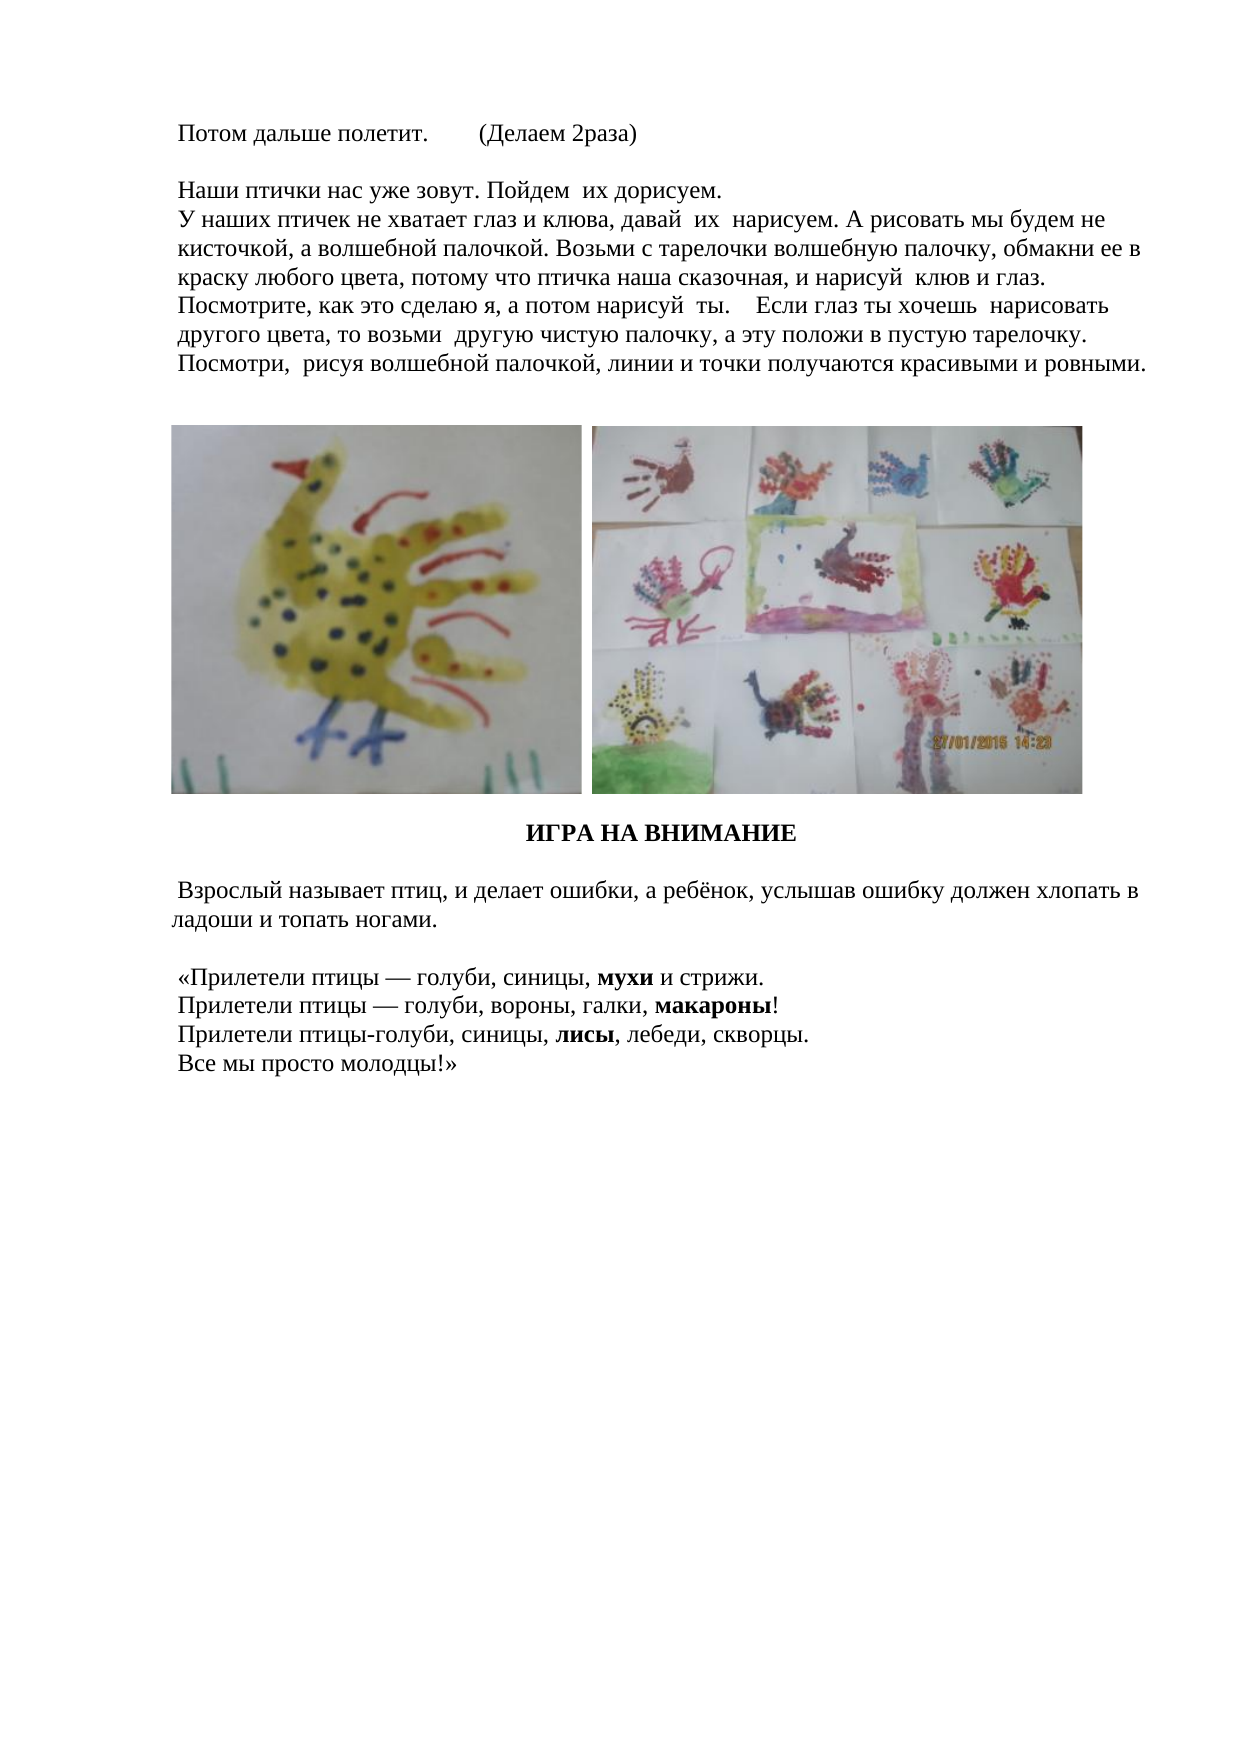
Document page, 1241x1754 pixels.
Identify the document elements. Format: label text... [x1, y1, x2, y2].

text У наших птичек не хватает глаз и клюва, давай их нарисуем. А рисовать мы будем не кисточкой, а волшебной палочкой. Возьми с тарелочки волшебную палочку, обмакни ее в краску любого цвета, потому что птичка наша сказочная, и нарисуй клюв и глаз. Посмотрите, как это сделаю я, а потом нарисуй ты. Если глаз ты хочешь нарисовать другого цвета, то возьми другую чистую палочку, а эту положи в пустую тарелочку. Посмотри, рисуя волшебной палочкой, линии и точки получаются красивыми и ровными. [177, 204, 1152, 377]
text Потом дальше полетит. (Делаем 2раза) [177, 118, 1152, 147]
picture [592, 426, 1083, 794]
picture [171, 425, 582, 794]
text Наши птички нас уже зовут. Пойдем их дорисуем. [177, 176, 1152, 204]
text Взрослый называет птиц, и делает ошибки, а ребёнок, услышав ошибку должен хлопать в ладоши и топать ногами. [171, 876, 1152, 933]
text «Прилетели птицы — голуби, синицы, мухи и стрижи. Прилетели птицы — голуби, вороны, галки, макароны! Прилетели птицы-голуби, синицы, лисы, лебеди, скворцы. Все мы просто молодцы!» [177, 962, 1152, 1077]
text ИГРА НА ВНИМАНИЕ [171, 818, 1152, 847]
